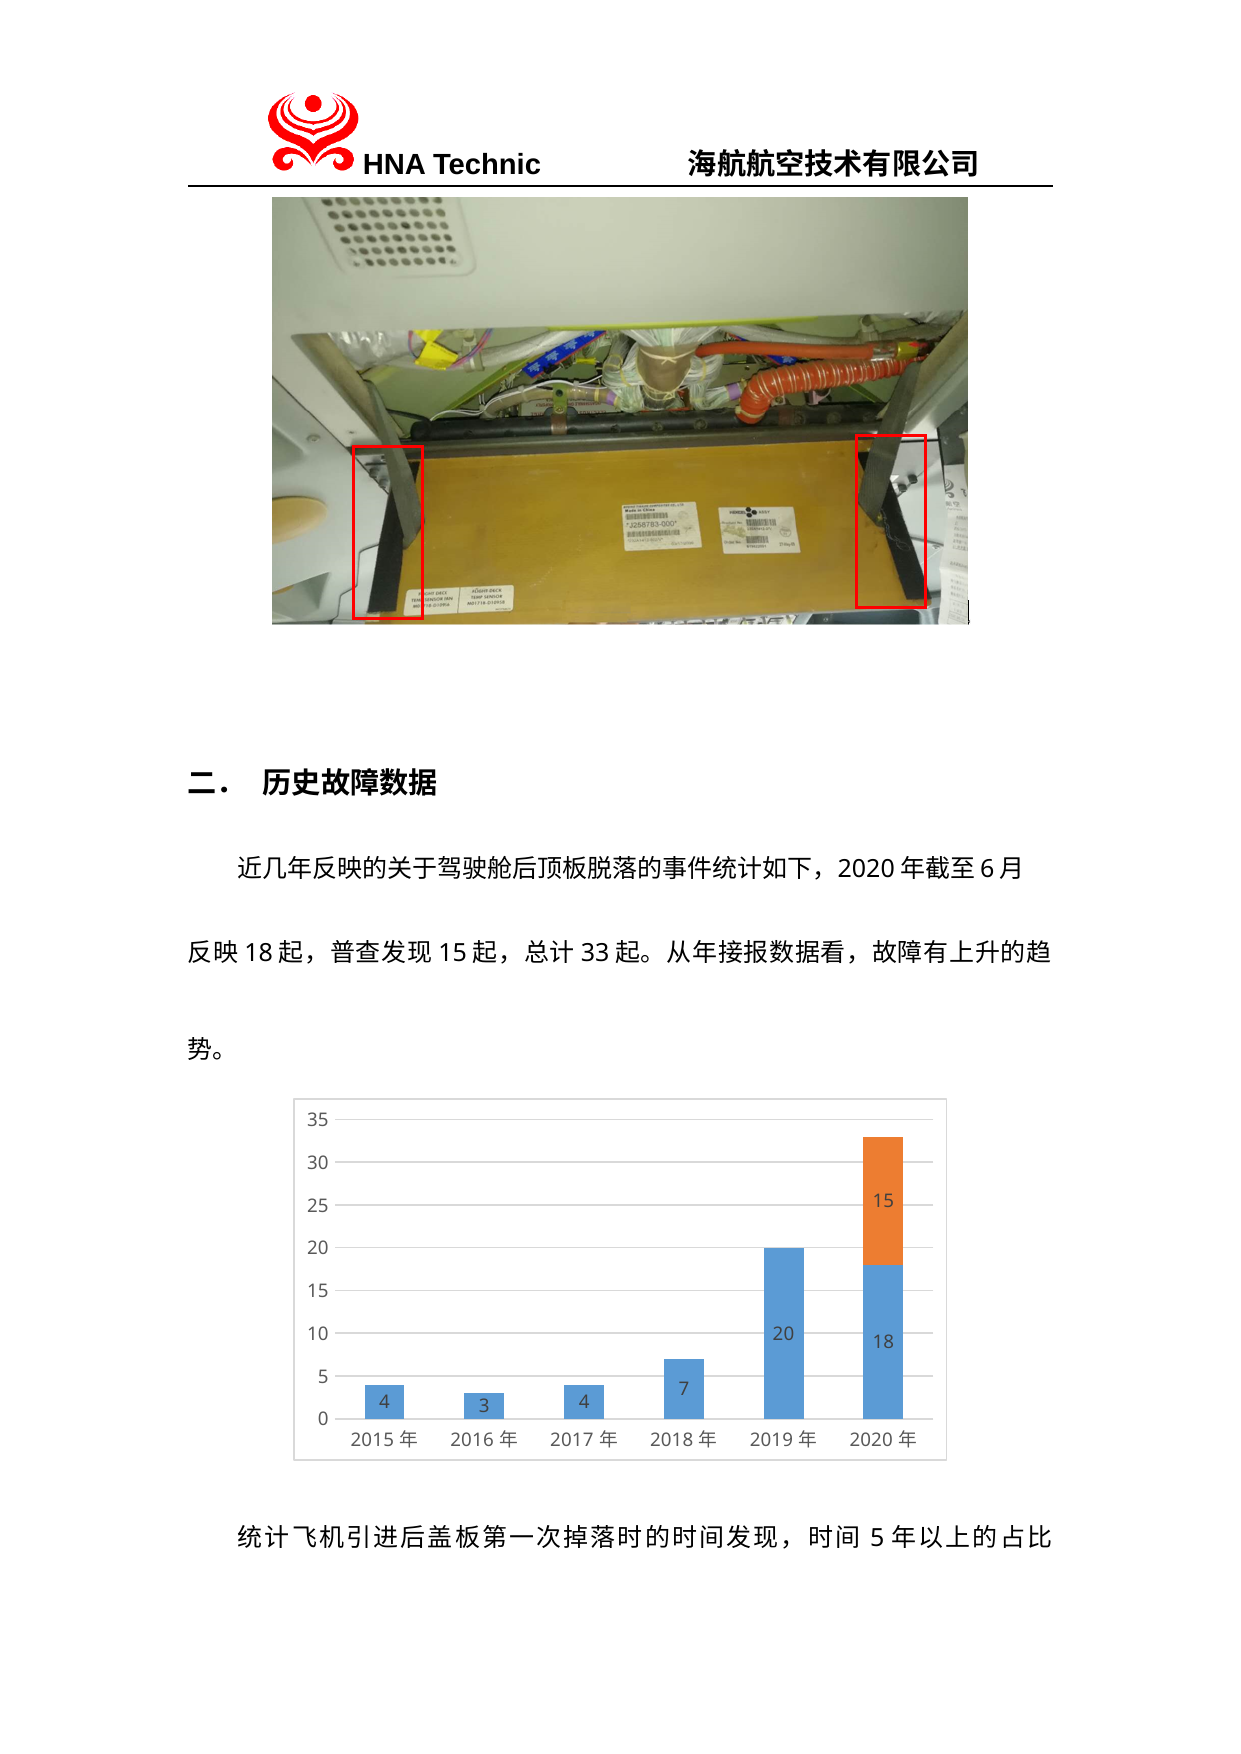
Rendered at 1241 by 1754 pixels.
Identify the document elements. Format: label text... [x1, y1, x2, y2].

picture [270, 196, 971, 625]
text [187, 1503, 1053, 1568]
text 反映18起，普查发现15起，总计33起。从年接报数据看，故障有上升的趋势。 [187, 918, 1053, 1080]
list 历史故障数据 [187, 748, 1053, 813]
text 近几年反映的关于驾驶舱后顶板脱落的事件统计如下，2020年截至6月 [187, 834, 1053, 899]
